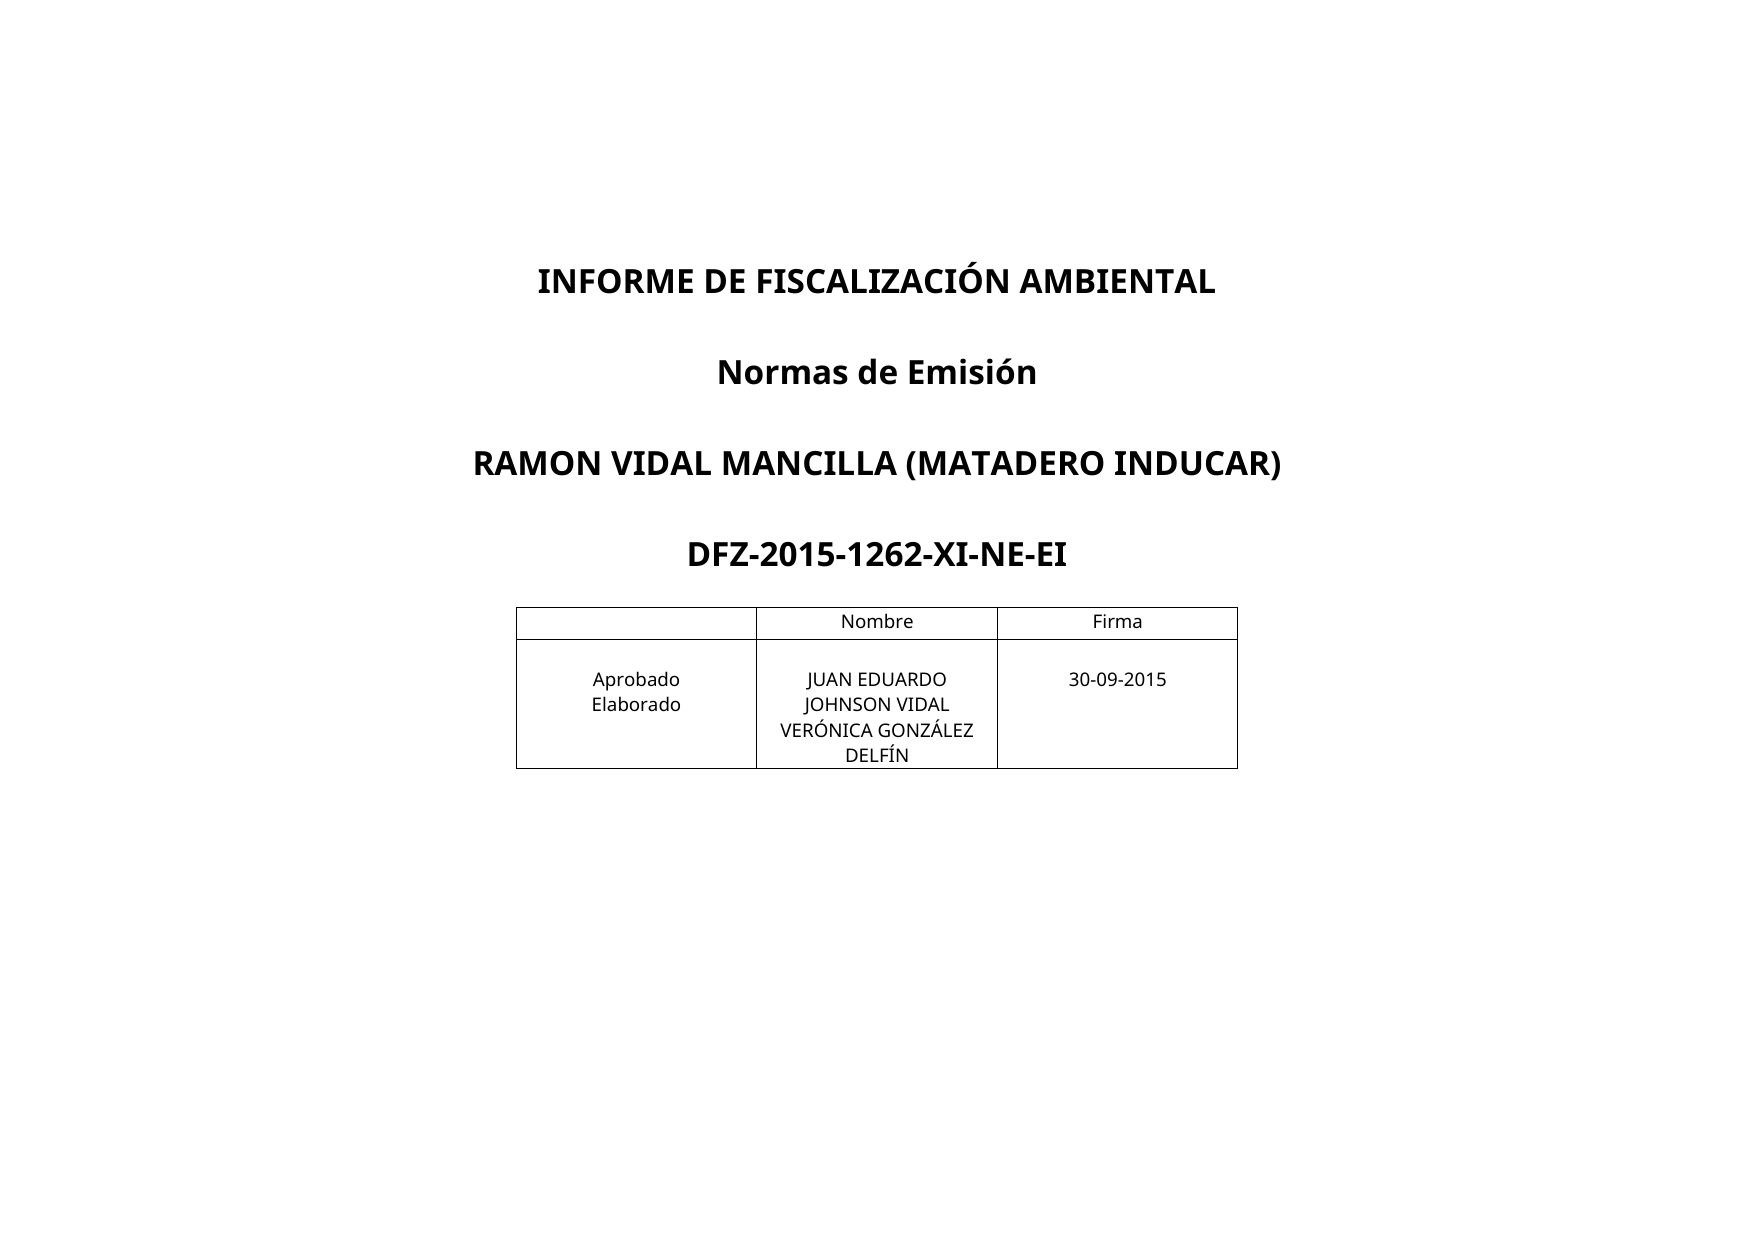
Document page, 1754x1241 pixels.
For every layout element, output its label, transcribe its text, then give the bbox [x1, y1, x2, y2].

table_cell Aprobado Elaborado [517, 640, 756, 768]
table_cell 30-09-2015 [998, 640, 1237, 768]
table_cell JUAN EDUARDO JOHNSON VIDAL VERÓNICA GONZÁLEZ DELFÍN [757, 640, 997, 768]
text INFORME DE FISCALIZACIÓN AMBIENTAL [150, 212, 1604, 303]
text Normas de Emisión [150, 303, 1604, 394]
text RAMON VIDAL MANCILLA (MATADERO INDUCAR) [150, 394, 1604, 485]
text DFZ-2015-1262-XI-NE-EI [150, 485, 1604, 576]
table_header [517, 608, 756, 639]
table_header Firma [998, 608, 1237, 639]
table_header Nombre [757, 608, 997, 639]
